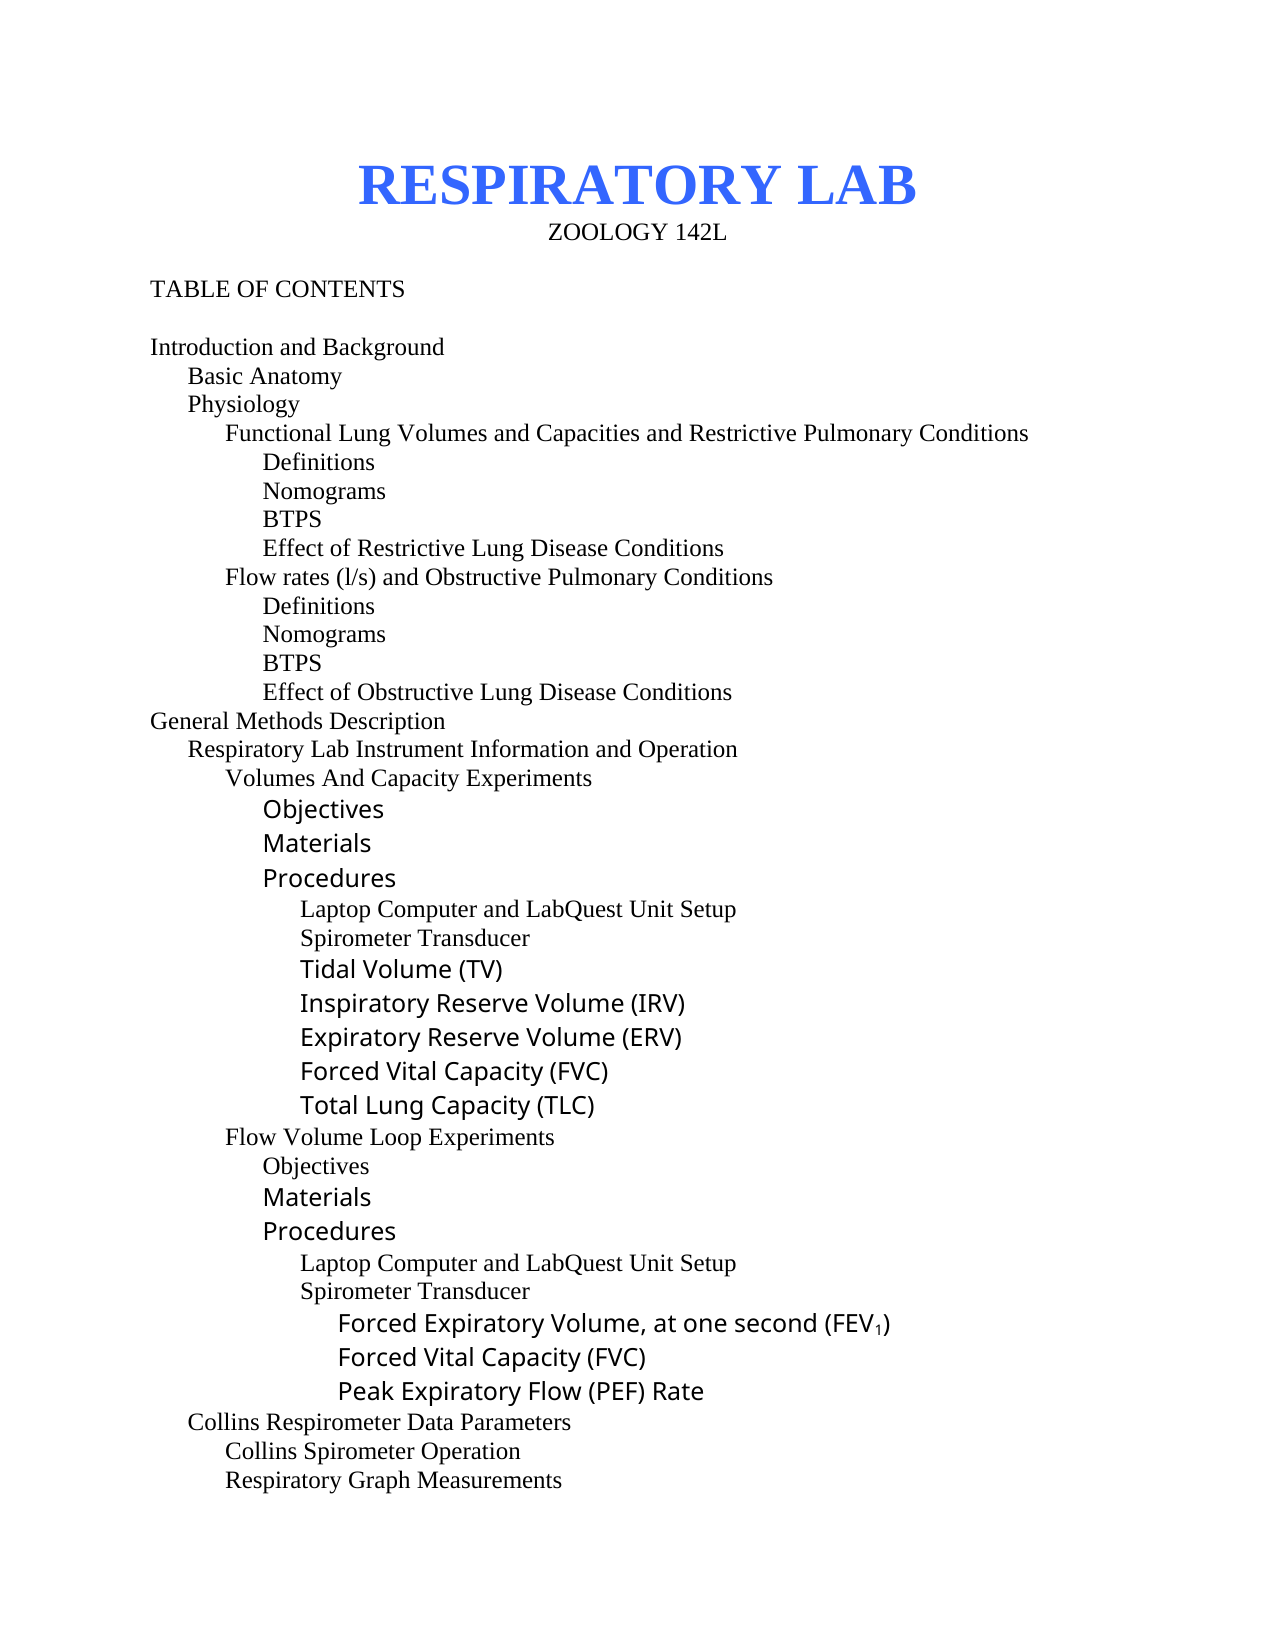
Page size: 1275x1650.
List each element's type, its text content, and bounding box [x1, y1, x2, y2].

text Procedures [262, 1214, 1125, 1248]
text Spirometer Transducer [300, 923, 1125, 952]
text ZOOLOGY 142L [150, 217, 1125, 246]
text Flow Volume Loop Experiments [225, 1122, 1125, 1151]
text Procedures [262, 860, 1125, 894]
text Collins Spirometer Operation [225, 1436, 1125, 1465]
text Total Lung Capacity (TLC) [300, 1088, 1125, 1122]
text Volumes And Capacity Experiments [225, 763, 1125, 792]
text Peak Expiratory Flow (PEF) Rate [337, 1373, 1125, 1407]
text Forced Vital Capacity (FVC) [300, 1054, 1125, 1088]
text Forced Expiratory Volume, at one second (FEV1) [337, 1305, 1125, 1339]
text Introduction and Background [150, 332, 1125, 361]
text Tidal Volume (TV) [300, 952, 1125, 986]
text Laptop Computer and LabQuest Unit Setup [300, 894, 1125, 923]
text Objectives [262, 792, 1125, 826]
text Spirometer Transducer [300, 1276, 1125, 1305]
text Collins Respirometer Data Parameters [187, 1407, 1125, 1436]
text Forced Vital Capacity (FVC) [337, 1339, 1125, 1373]
text Definitions [262, 447, 1125, 476]
text Materials [262, 1179, 1125, 1214]
text Materials [262, 826, 1125, 860]
text Expiratory Reserve Volume (ERV) [300, 1020, 1125, 1054]
text Laptop Computer and LabQuest Unit Setup [300, 1248, 1125, 1276]
text Basic Anatomy [187, 361, 1125, 389]
text Respiratory Lab Instrument Information and Operation [187, 734, 1125, 763]
text Respiratory Graph Measurements [225, 1465, 1125, 1494]
text RESPIRATORY LAB [150, 150, 1125, 217]
text Definitions [262, 591, 1125, 619]
text Effect of Obstructive Lung Disease Conditions [262, 677, 1125, 706]
text Nomograms [262, 619, 1125, 648]
text Inspiratory Reserve Volume (IRV) [300, 986, 1125, 1020]
text BTPS [262, 504, 1125, 533]
text General Methods Description [150, 706, 1125, 734]
text Nomograms [262, 476, 1125, 504]
text Objectives [262, 1151, 1125, 1179]
text Flow rates (l/s) and Obstructive Pulmonary Conditions [225, 562, 1125, 591]
text Effect of Restrictive Lung Disease Conditions [262, 533, 1125, 562]
text TABLE OF CONTENTS [150, 274, 1125, 303]
text Physiology [187, 389, 1125, 418]
text BTPS [262, 648, 1125, 677]
text Functional Lung Volumes and Capacities and Restrictive Pulmonary Conditions [225, 418, 1125, 447]
